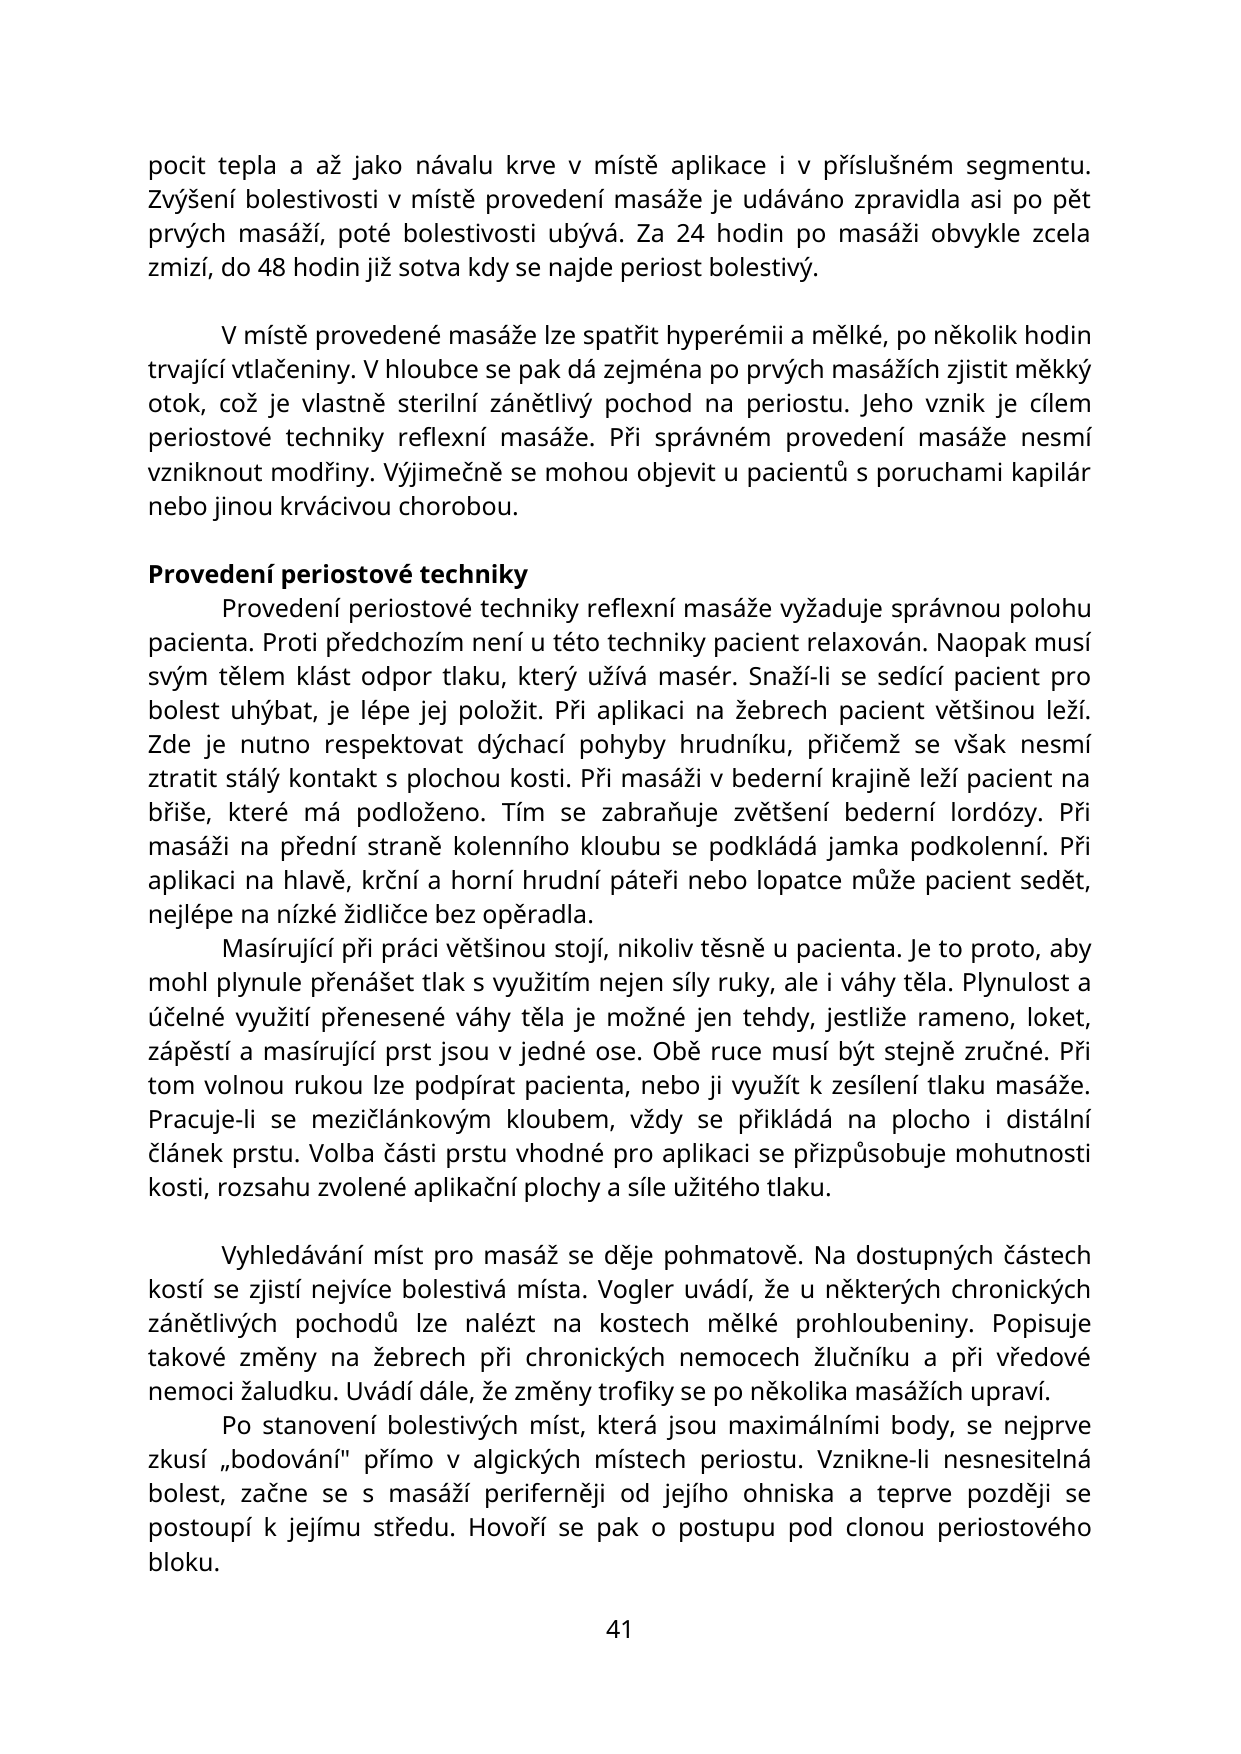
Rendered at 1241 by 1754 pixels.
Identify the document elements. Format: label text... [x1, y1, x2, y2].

text Provedení periostové techniky reflexní masáže vyžaduje správnou polohu pacienta. Proti předchozím není u této techniky pacient relaxován. Naopak musí svým tělem klást odpor tlaku, který užívá masér. Snaží-li se sedící pacient pro bolest uhýbat, je lépe jej položit. Při aplikaci na žebrech pacient většinou leží. Zde je nutno respektovat dýchací pohyby hrudníku, přičemž se však nesmí ztratit stálý kontakt s plochou kosti. Při masáži v bederní krajině leží pacient na břiše, které má podloženo. Tím se zabraňuje zvětšení bederní lordózy. Při masáži na přední straně kolenního kloubu se podkládá jamka podkolenní. Při aplikaci na hlavě, krční a horní hrudní páteři nebo lopatce může pacient sedět, nejlépe na nízké židličce bez opěradla. [148, 590, 1093, 931]
text Po stanovení bolestivých míst, která jsou maximálními body, se nejprve zkusí „bodování" přímo v algických místech periostu. Vznikne-li nesnesitelná bolest, začne se s masáží periferněji od jejího ohniska a teprve později se postoupí k jejímu středu. Hovoří se pak o postupu pod clonou periostového bloku. [148, 1408, 1093, 1578]
text V místě provedené masáže lze spatřit hyperémii a mělké, po několik hodin trvající vtlačeniny. V hloubce se pak dá zejména po prvých masážích zjistit měkký otok, což je vlastně sterilní zánětlivý pochod na periostu. Jeho vznik je cílem periostové techniky reflexní masáže. Při správném provedení masáže nesmí vzniknout modřiny. Výjimečně se mohou objevit u pacientů s poruchami kapilár nebo jinou krvácivou chorobou. [148, 318, 1093, 522]
text Masírující při práci většinou stojí, nikoliv těsně u pacienta. Je to proto, aby mohl plynule přenášet tlak s využitím nejen síly ruky, ale i váhy těla. Plynulost a účelné využití přenesené váhy těla je možné jen tehdy, jestliže rameno, loket, zápěstí a masírující prst jsou v jedné ose. Obě ruce musí být stejně zručné. Při tom volnou rukou lze podpírat pacienta, nebo ji využít k zesílení tlaku masáže. Pracuje-li se mezičlánkovým kloubem, vždy se přikládá na plocho i distální článek prstu. Volba části prstu vhodné pro aplikaci se přizpůsobuje mohutnosti kosti, rozsahu zvolené aplikační plochy a síle užitého tlaku. [148, 931, 1093, 1203]
text Vyhledávání míst pro masáž se děje pohmatově. Na dostupných částech kostí se zjistí nejvíce bolestivá místa. Vogler uvádí, že u některých chronických zánětlivých pochodů lze nalézt na kostech mělké prohloubeniny. Popisuje takové změny na žebrech při chronických nemocech žlučníku a při vředové nemoci žaludku. Uvádí dále, že změny trofiky se po několika masážích upraví. [148, 1238, 1093, 1408]
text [148, 148, 1093, 284]
text Provedení periostové techniky [148, 556, 1093, 590]
